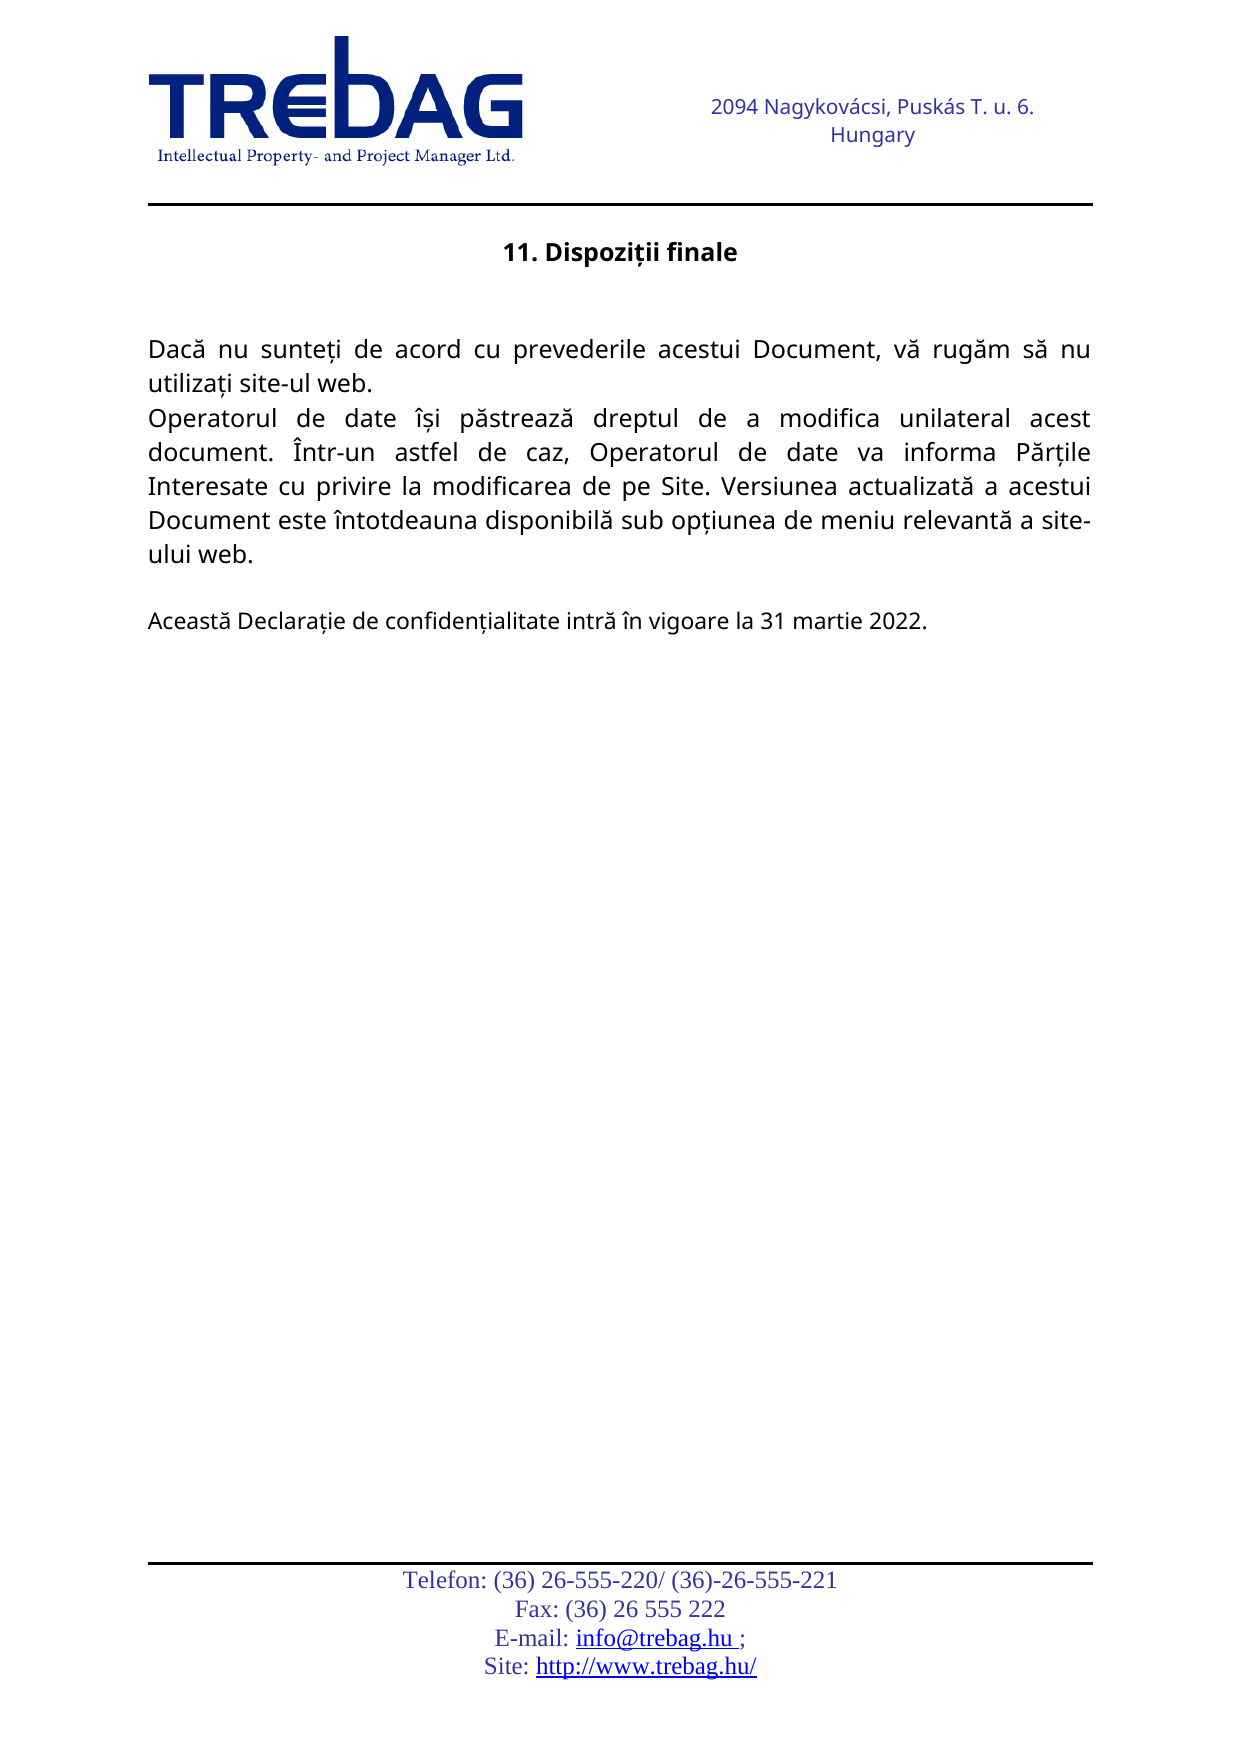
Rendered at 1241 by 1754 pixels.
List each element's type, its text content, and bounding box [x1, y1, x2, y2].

text Această Declarație de confidențialitate intră în vigoare la 31 martie 2022. [148, 604, 1093, 636]
text Dacă nu sunteți de acord cu prevederile acestui Document, vă rugăm să nu utilizați site-ul web. [148, 332, 1093, 400]
text Operatorul de date își păstrează dreptul de a modifica unilateral acest document. Într-un astfel de caz, Operatorul de date va informa Părțile Interesate cu privire la modificarea de pe Site. Versiunea actualizată a acestui Document este întotdeauna disponibilă sub opțiunea de meniu relevantă a site-ului web. [148, 400, 1093, 571]
picture [147, 28, 529, 174]
text 11. Dispoziții finale [148, 235, 1093, 269]
